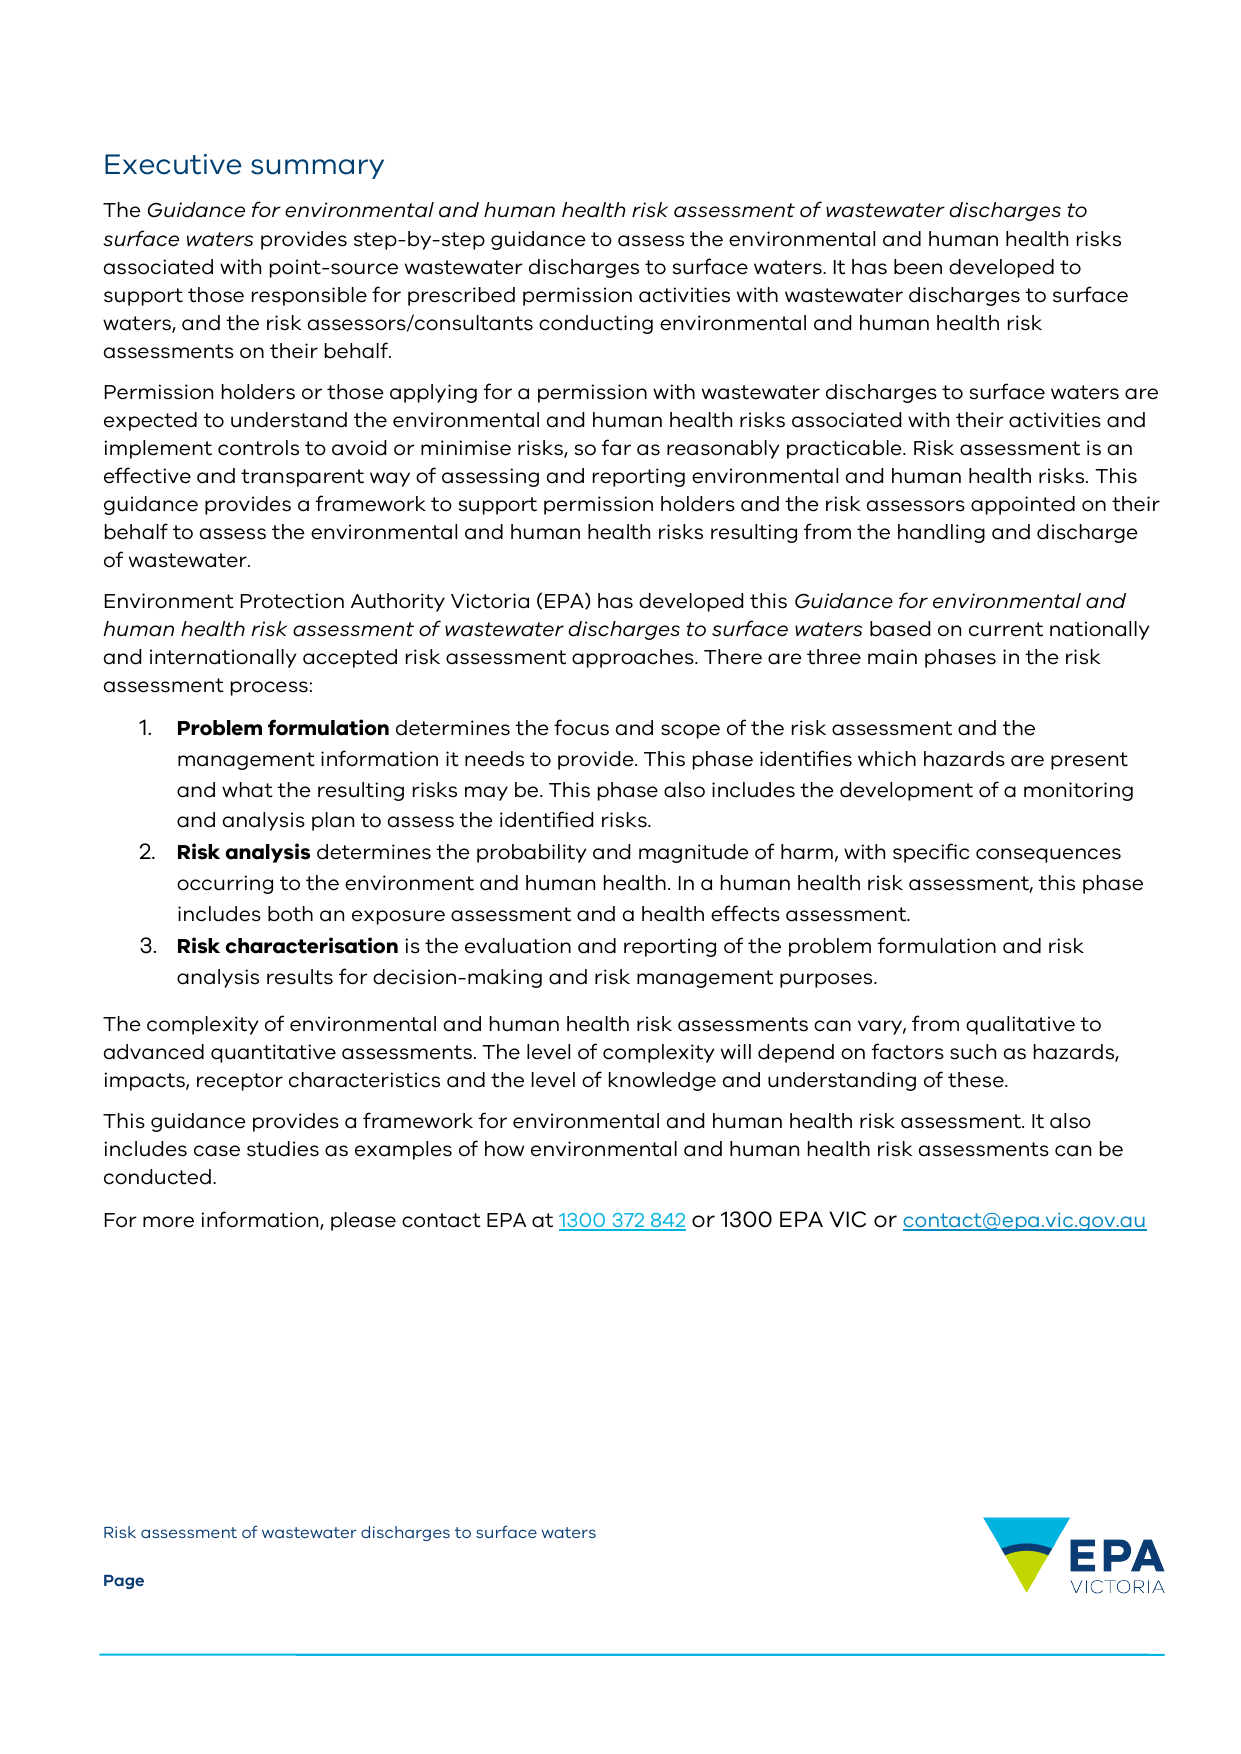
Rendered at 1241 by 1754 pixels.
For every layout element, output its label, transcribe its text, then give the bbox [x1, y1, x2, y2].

list Risk analysis determines the probability and magnitude of harm, with specific consequences occurring to the environment and human health. In a human health risk assessment, this phase includes both an exposure assessment and a health effects assessment. [139, 837, 1163, 928]
text The Guidance for environmental and human health risk assessment of wastewater discharges to surface waters provides step-by-step guidance to assess the environmental and human health risks associated with point-source wastewater discharges to surface waters. It has been developed to support those responsible for prescribed permission activities with wastewater discharges to surface waters, and the risk assessors/consultants conducting environmental and human health risk assessments on their behalf. [103, 197, 1163, 366]
text Environment Protection Authority Victoria (EPA) has developed this Guidance for environmental and human health risk assessment of wastewater discharges to surface waters based on current nationally and internationally accepted risk assessment approaches. There are three main phases in the risk assessment process: [103, 588, 1163, 700]
list Risk characterisation is the evaluation and reporting of the problem formulation and risk analysis results for decision-making and risk management purposes. [139, 931, 1163, 992]
text Permission holders or those applying for a permission with wastewater discharges to surface waters are expected to understand the environmental and human health risks associated with their activities and implement controls to avoid or minimise risks, so far as reasonably practicable. Risk assessment is an effective and transparent way of assessing and reporting environmental and human health risks. This guidance provides a framework to support permission holders and the risk assessors appointed on their behalf to assess the environmental and human health risks resulting from the handling and discharge of wastewater. [103, 378, 1163, 575]
title Executive summary [103, 145, 1163, 184]
picture [963, 1498, 1176, 1614]
text This guidance provides a framework for environmental and human health risk assessment. It also includes case studies as examples of how environmental and human health risk assessments can be conducted. [103, 1107, 1163, 1192]
list Problem formulation determines the focus and scope of the risk assessment and the management information it needs to provide. This phase identifies which hazards are present and what the resulting risks may be. This phase also includes the development of a monitoring and analysis plan to assess the identified risks. [139, 713, 1163, 834]
text For more information, please contact EPA at 1300 372 842 or 1300 EPA VIC or contact@epa.vic.gov.au [103, 1204, 1163, 1235]
text The complexity of environmental and human health risk assessments can vary, from qualitative to advanced quantitative assessments. The level of complexity will depend on factors such as hazards, impacts, receptor characteristics and the level of knowledge and understanding of these. [103, 1011, 1163, 1095]
